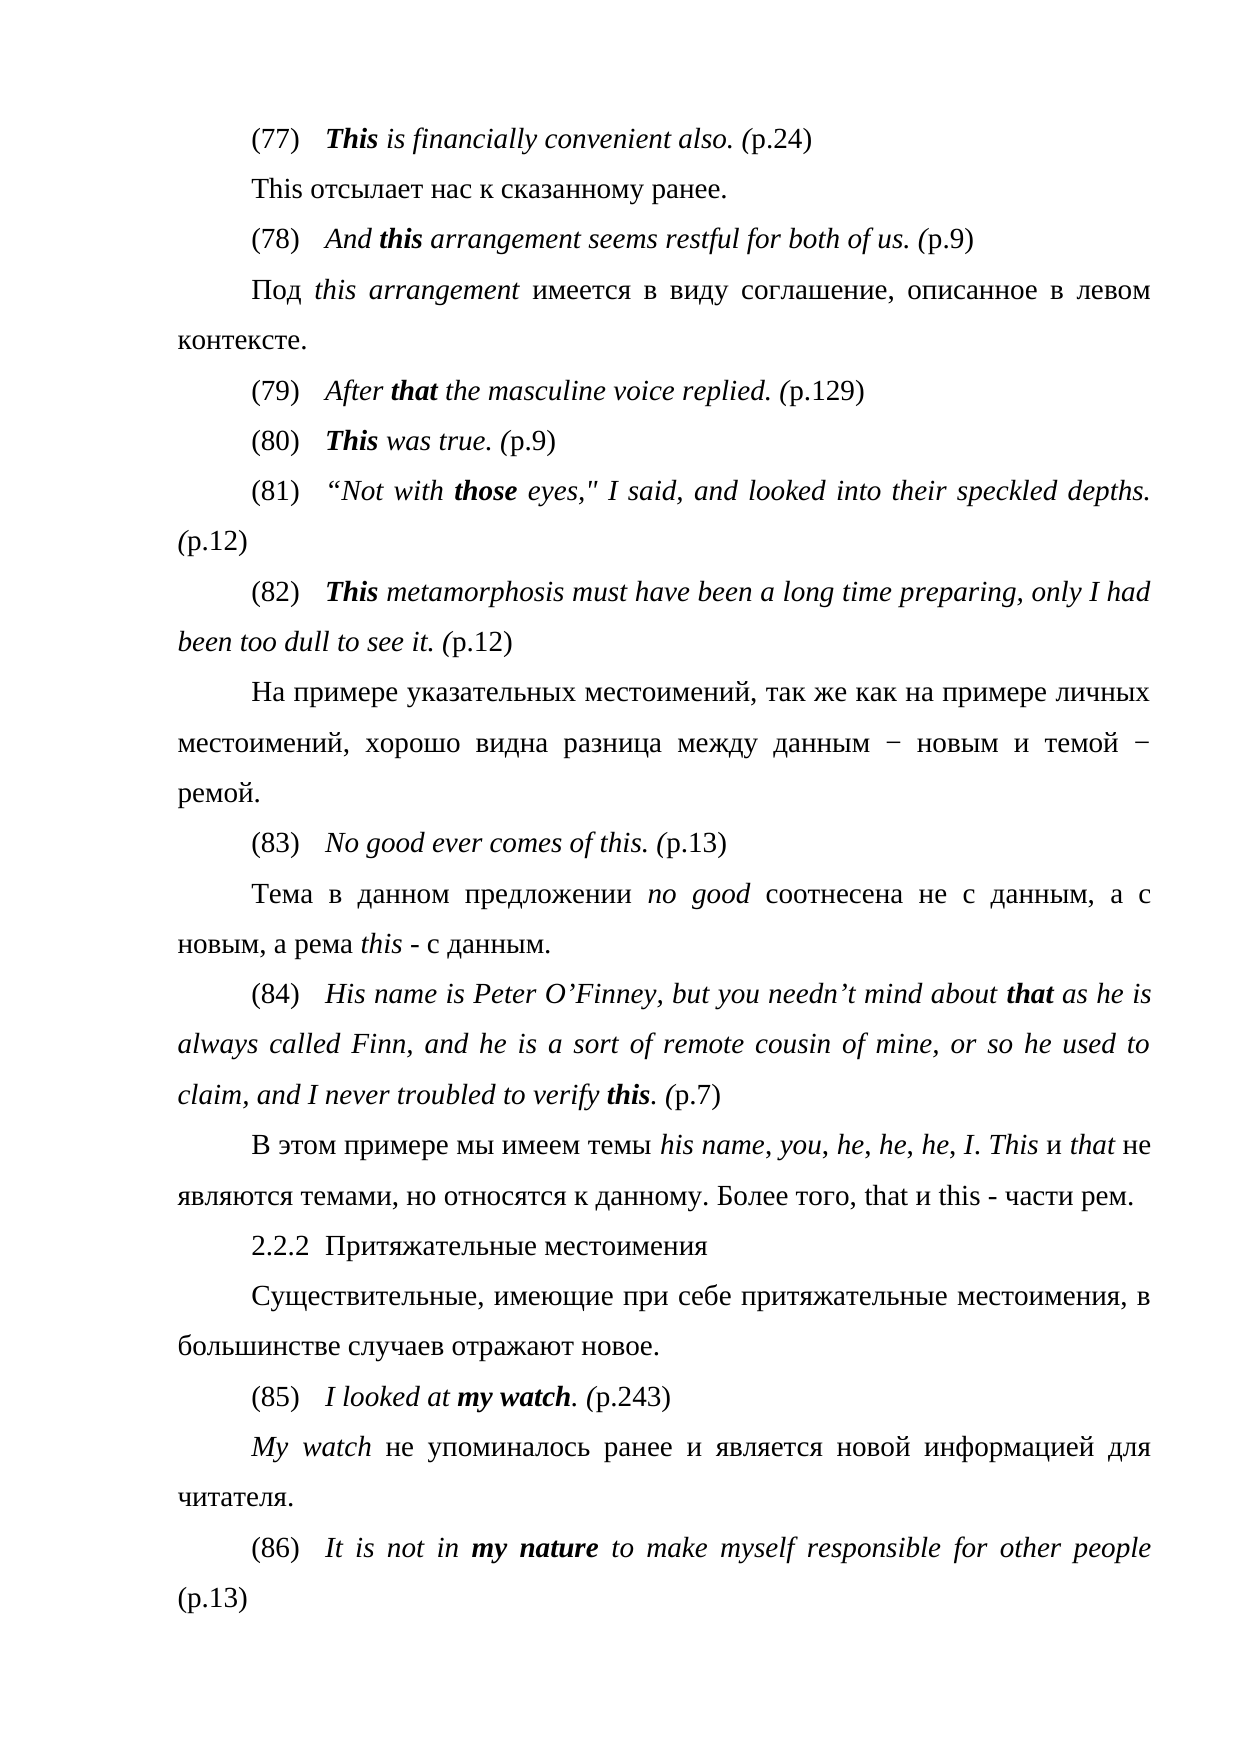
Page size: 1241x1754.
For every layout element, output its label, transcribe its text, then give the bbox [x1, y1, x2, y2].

list This is financially convenient also. (p.24) [177, 121, 1152, 154]
list This metamorphosis must have been a long time preparing, only I had been too dull to see it. (p.12) [177, 574, 1152, 658]
list Притяжательные местоимения [177, 1228, 1152, 1261]
list “Not with those eyes," I said, and looked into their speckled depths. (p.12) [177, 473, 1152, 557]
list No good ever comes of this. (p.13) [177, 825, 1152, 859]
list This was true. (p.9) [177, 423, 1152, 456]
text Под this arrangement имеется в виду соглашение, описанное в левом контексте. [177, 272, 1152, 356]
list It is not in my nature to make myself responsible for other people (p.13) [177, 1530, 1152, 1614]
text Тема в данном предложении no good соотнесена не с данным, а с новым, а рема this - с данным. [177, 876, 1152, 959]
text На примере указательных местоимений, так же как на примере личных местоимений, хорошо видна разница между данным − новым и темой − ремой. [177, 674, 1152, 809]
list I looked at my watch. (p.243) [177, 1379, 1152, 1412]
list And this arrangement seems restful for both of us. (p.9) [177, 222, 1152, 255]
text В этом примере мы имеем темы his name, you, he, he, he, I. This и that не являются темами, но относятся к данному. Более того, that и this - части рем. [177, 1127, 1152, 1211]
text This отсылает нас к сказанному ранее. [177, 171, 1152, 205]
text My watch не упоминалось ранее и является новой информацией для читателя. [177, 1429, 1152, 1513]
text Существительные, имеющие при себе притяжательные местоимения, в большинстве случаев отражают новое. [177, 1278, 1152, 1362]
list After that the masculine voice replied. (p.129) [177, 373, 1152, 406]
list His name is Peter O’Finney, but you needn’t mind about that as he is always called Finn, and he is a sort of remote cousin of mine, or so he used to claim, and I never troubled to verify this. (p.7) [177, 976, 1152, 1111]
